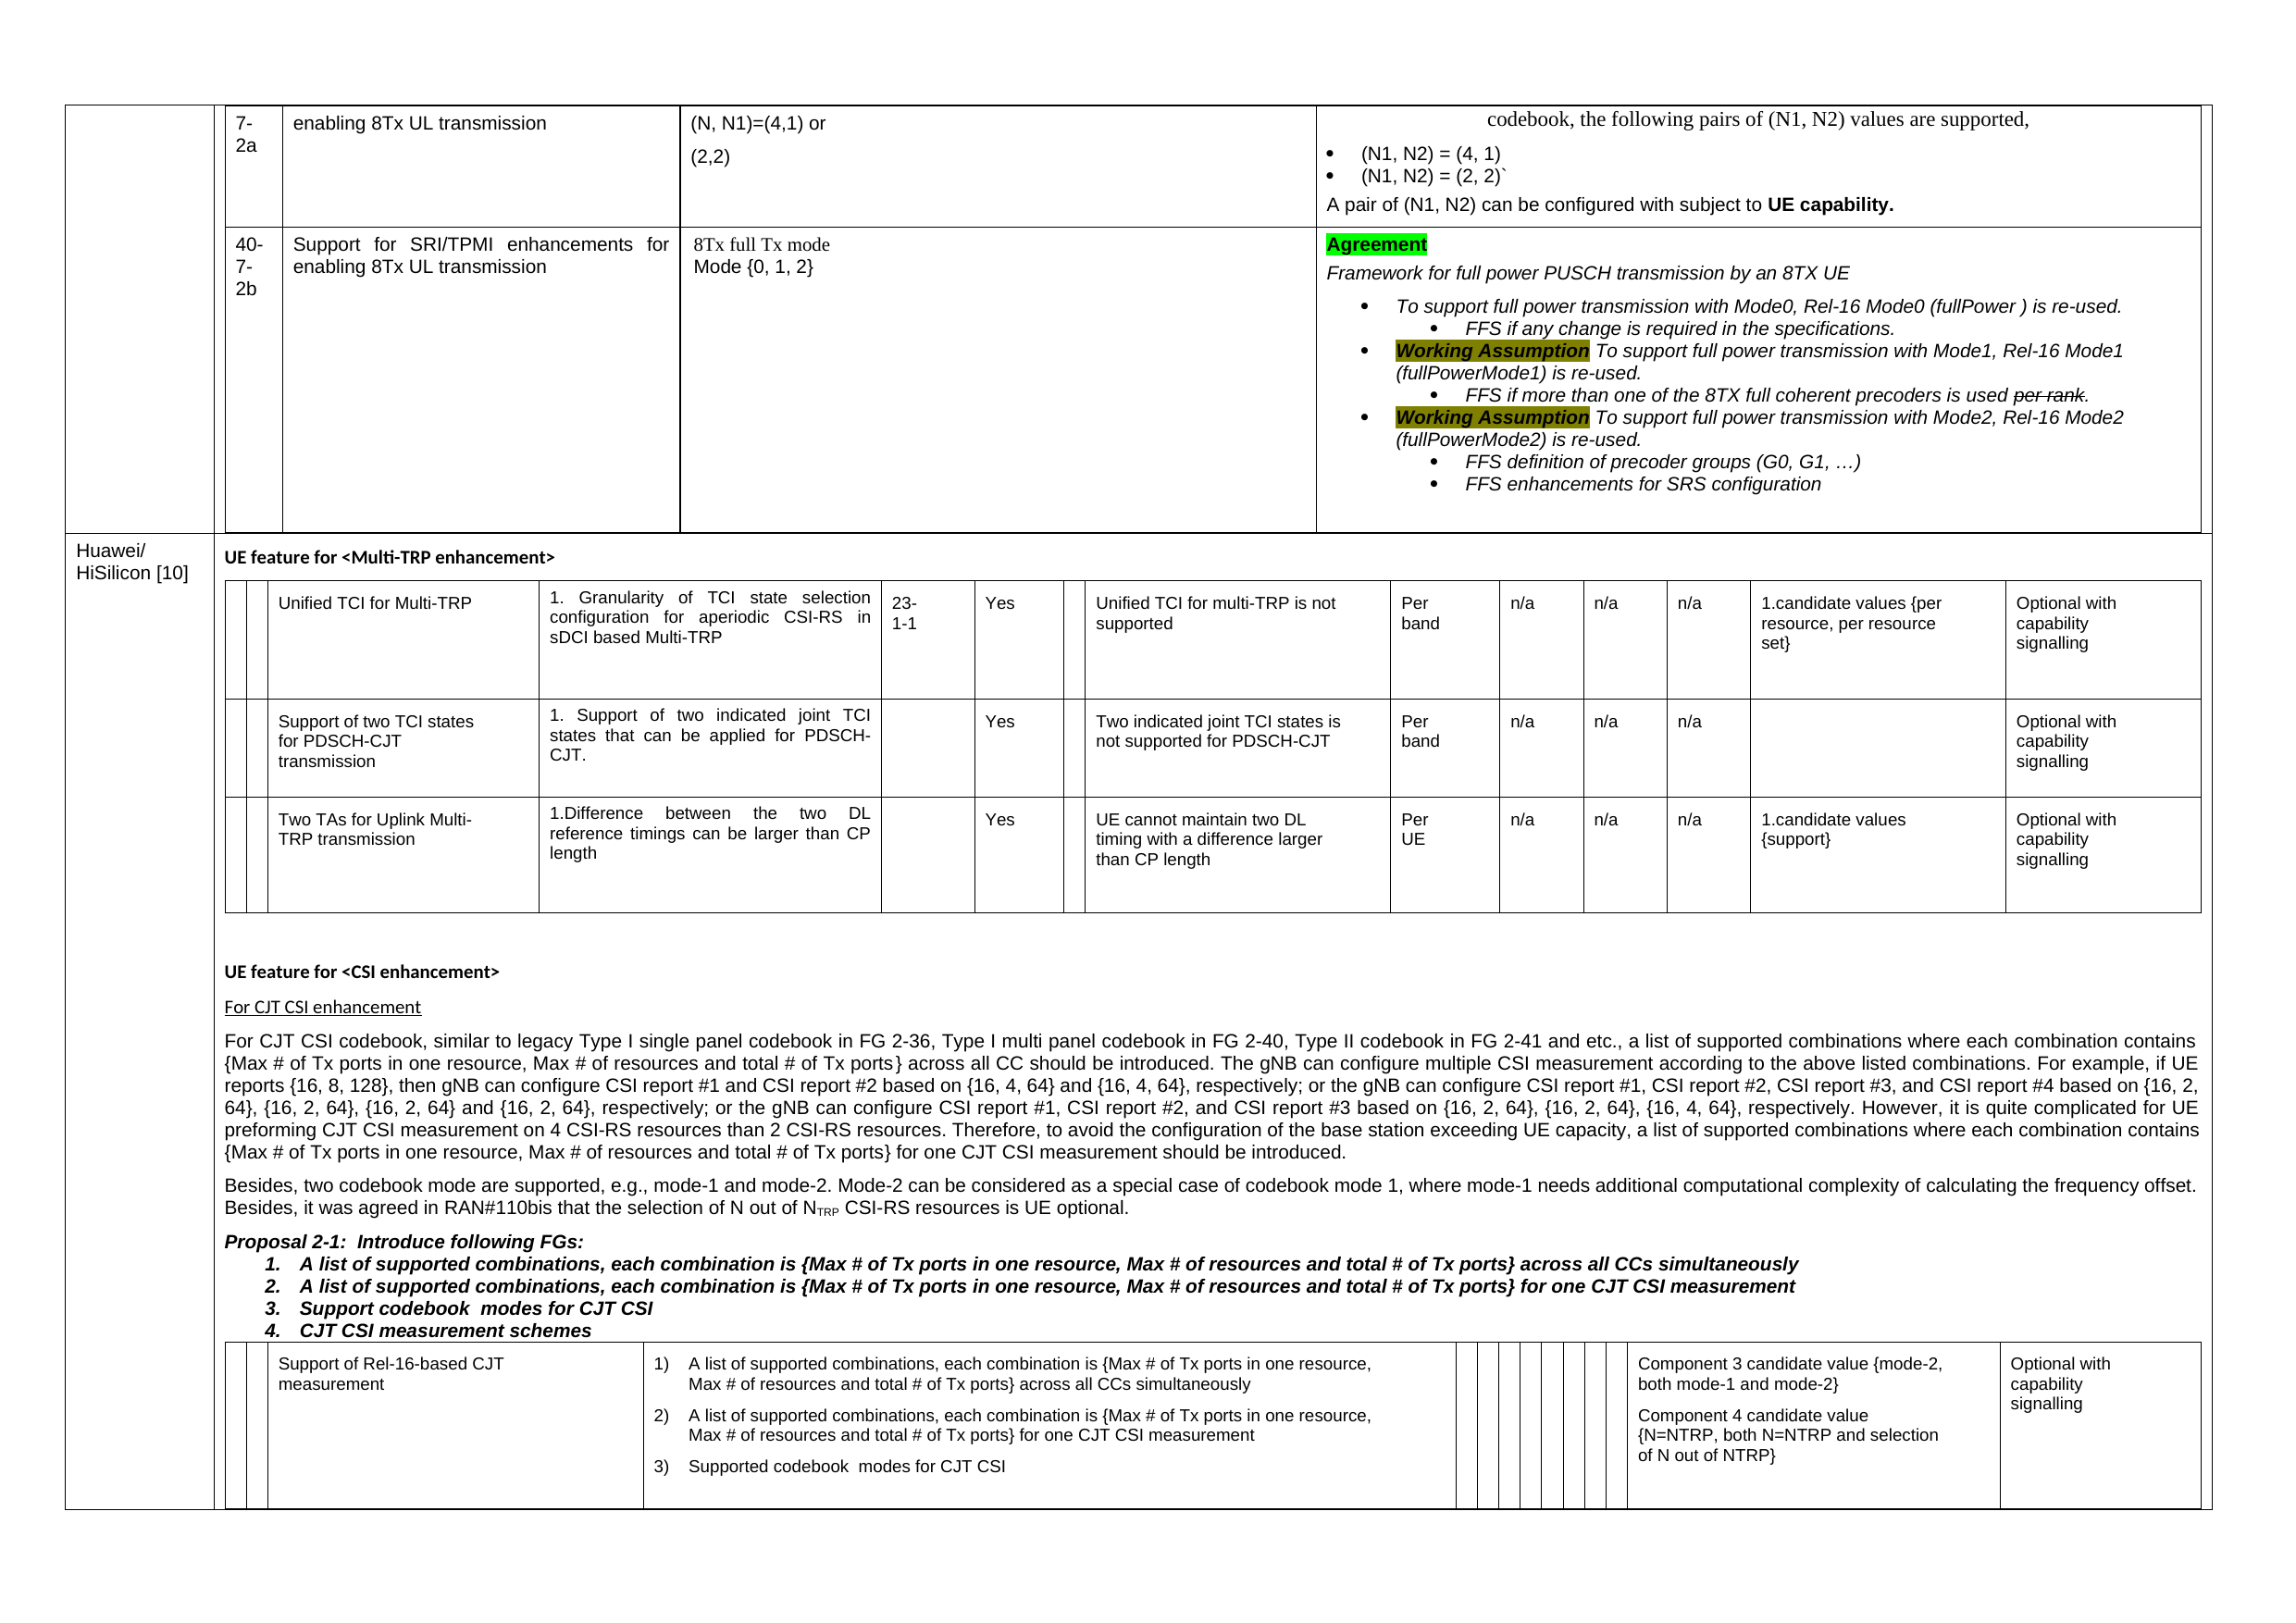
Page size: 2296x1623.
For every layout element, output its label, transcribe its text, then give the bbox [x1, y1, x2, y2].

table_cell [681, 106, 1316, 227]
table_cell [1317, 106, 2201, 227]
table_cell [66, 105, 214, 533]
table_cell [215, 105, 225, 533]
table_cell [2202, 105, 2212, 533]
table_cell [215, 534, 2212, 1509]
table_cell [66, 534, 214, 1509]
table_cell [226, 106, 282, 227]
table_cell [283, 106, 679, 227]
